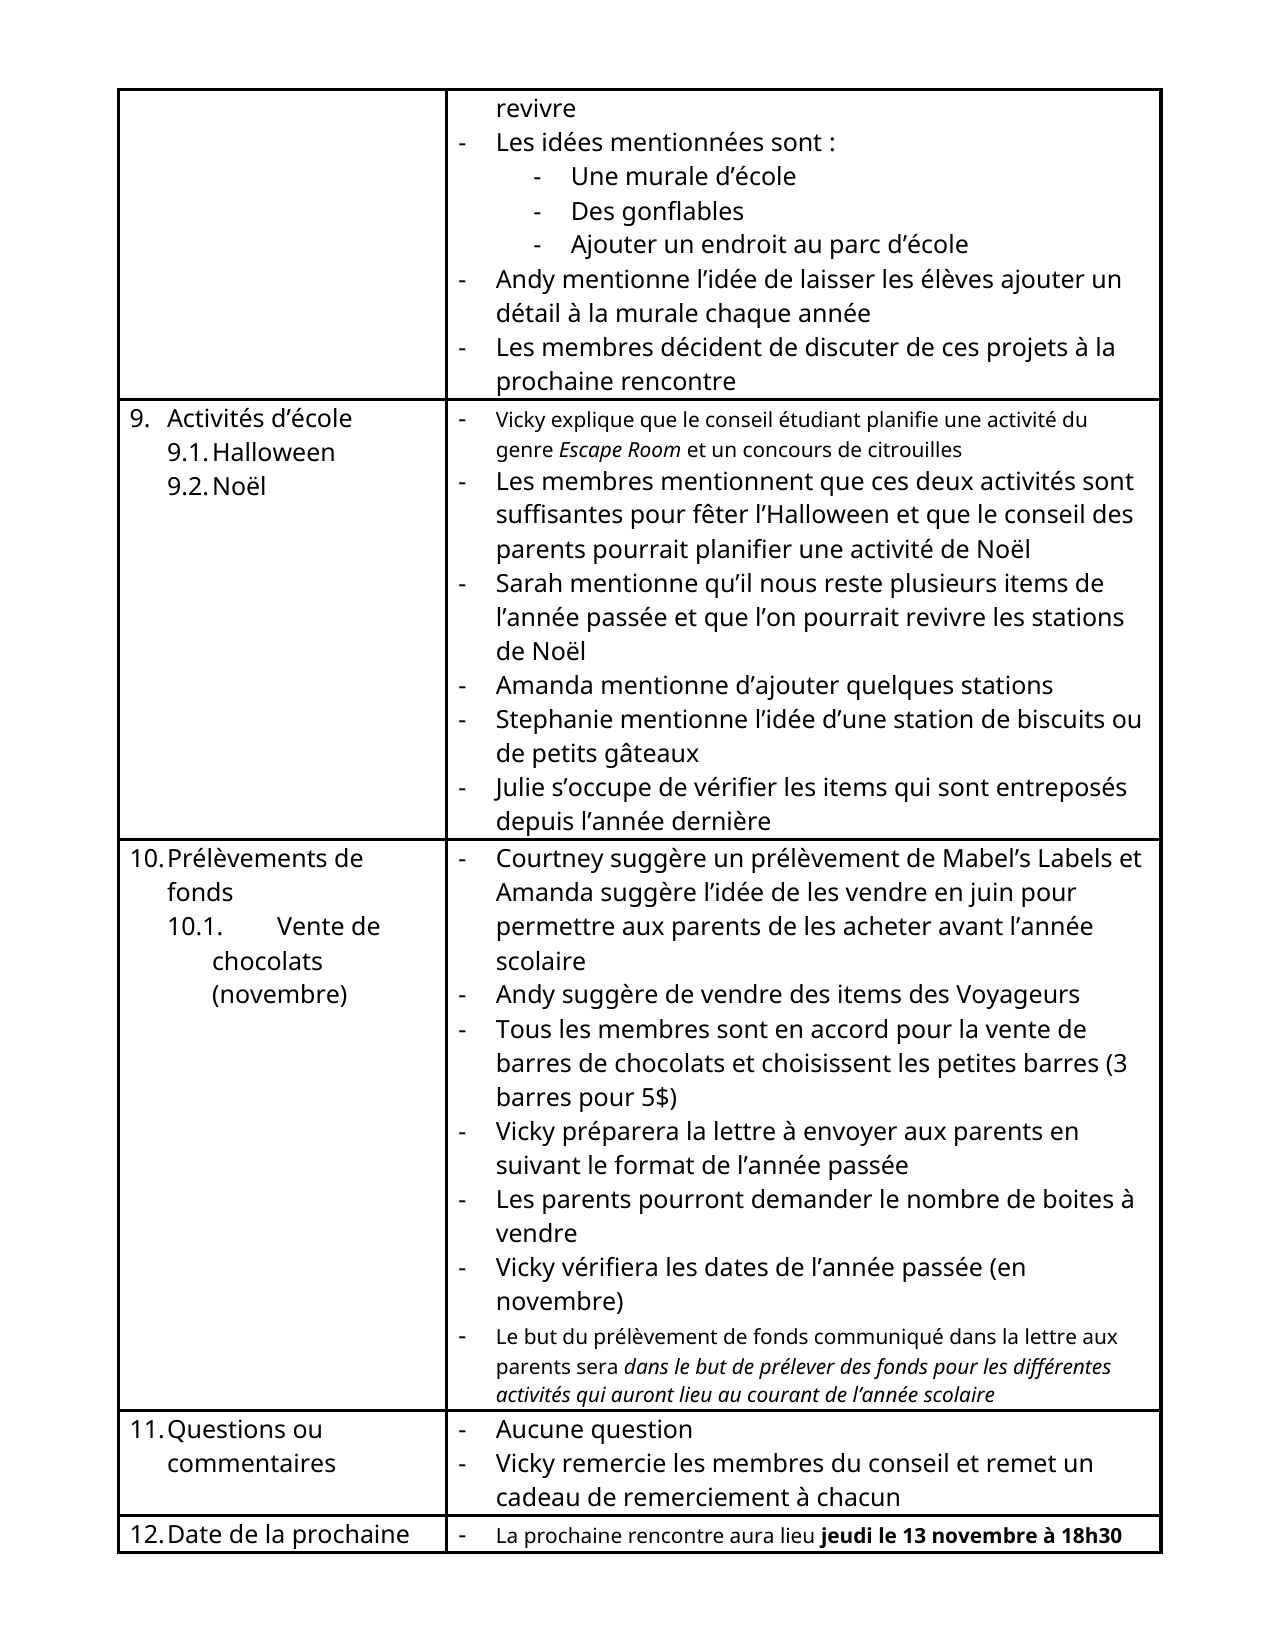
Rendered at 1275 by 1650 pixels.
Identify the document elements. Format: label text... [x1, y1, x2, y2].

table_cell Activités d’école Halloween Noël [120, 401, 445, 838]
table_cell Prélèvements de fonds Vente de chocolats (novembre) [120, 841, 445, 1409]
table_cell Vicky explique que le conseil étudiant planifie une activité du genre Escape Room et un concours de citrouilles Les membres mentionnent que ces deux activités sont suffisantes pour fêter l’Halloween et que le conseil des parents pourrait planifier une activité de Noël Sarah mentionne qu’il nous reste plusieurs items de l’année passée et que l’on pourrait revivre les stations de Noël Amanda mentionne d’ajouter quelques stations Stephanie mentionne l’idée d’une station de biscuits ou de petits gâteaux Julie s’occupe de vérifier les items qui sont entreposés depuis l’année dernière [448, 401, 1159, 838]
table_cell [448, 91, 1159, 397]
table_cell Questions ou commentaires [120, 1412, 445, 1514]
table_cell Aucune question Vicky remercie les membres du conseil et remet un cadeau de remerciement à chacun [448, 1412, 1159, 1514]
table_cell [120, 91, 445, 397]
table_cell La prochaine rencontre aura lieu jeudi le 13 novembre à 18h30 [448, 1517, 1159, 1551]
table_cell Courtney suggère un prélèvement de Mabel’s Labels et Amanda suggère l’idée de les vendre en juin pour permettre aux parents de les acheter avant l’année scolaire Andy suggère de vendre des items des Voyageurs Tous les membres sont en accord pour la vente de barres de chocolats et choisissent les petites barres (3 barres pour 5$) Vicky préparera la lettre à envoyer aux parents en suivant le format de l’année passée Les parents pourront demander le nombre de boites à vendre Vicky vérifiera les dates de l’année passée (en novembre) Le but du prélèvement de fonds communiqué dans la lettre aux parents sera dans le but de prélever des fonds pour les différentes activités qui auront lieu au courant de l’année scolaire [448, 841, 1159, 1409]
table_cell Date de la prochaine rencontre [120, 1517, 445, 1551]
